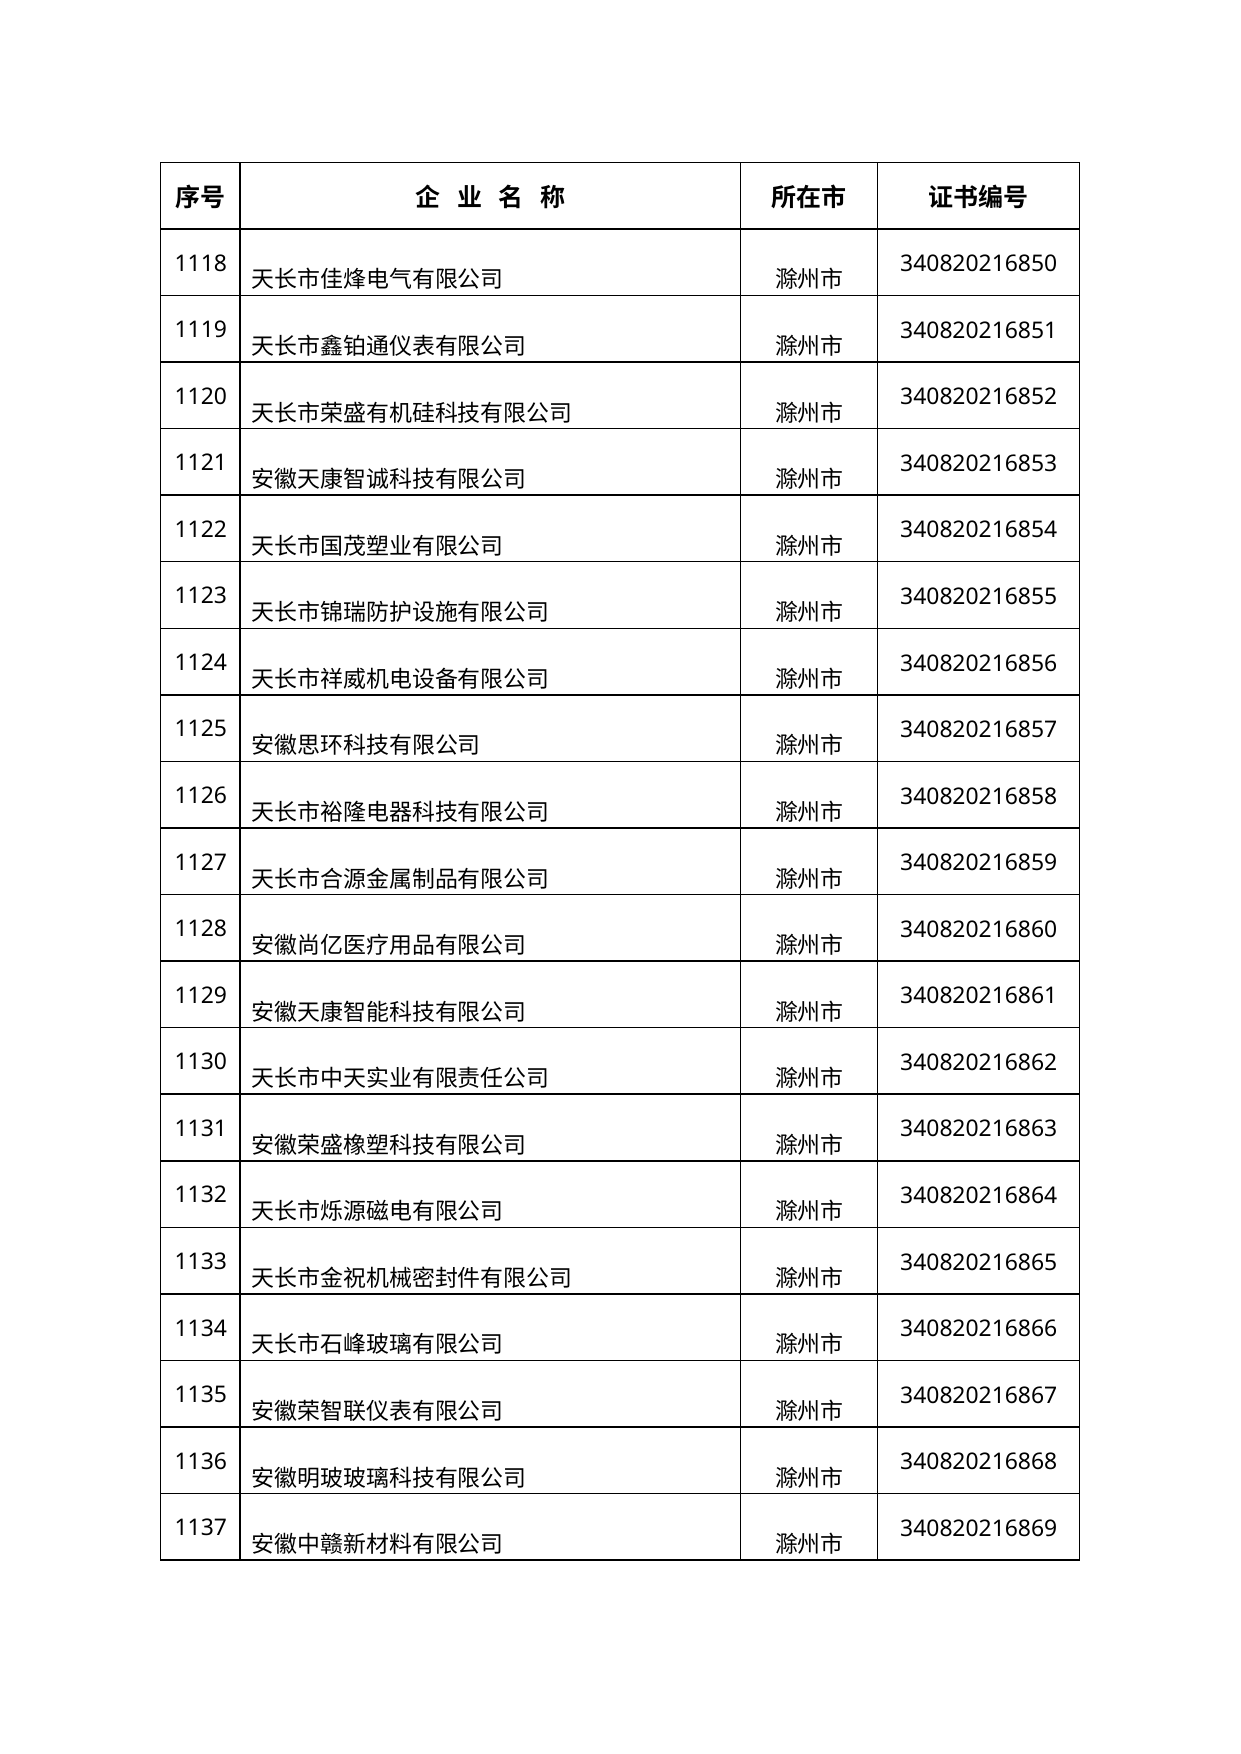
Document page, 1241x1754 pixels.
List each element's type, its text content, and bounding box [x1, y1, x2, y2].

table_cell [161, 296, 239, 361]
table_header 证书编号 [878, 163, 1079, 228]
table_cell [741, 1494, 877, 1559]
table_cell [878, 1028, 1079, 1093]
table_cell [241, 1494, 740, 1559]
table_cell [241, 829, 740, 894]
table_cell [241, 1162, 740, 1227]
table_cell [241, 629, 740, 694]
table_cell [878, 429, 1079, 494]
table_header 企 业 名 称 [241, 163, 740, 228]
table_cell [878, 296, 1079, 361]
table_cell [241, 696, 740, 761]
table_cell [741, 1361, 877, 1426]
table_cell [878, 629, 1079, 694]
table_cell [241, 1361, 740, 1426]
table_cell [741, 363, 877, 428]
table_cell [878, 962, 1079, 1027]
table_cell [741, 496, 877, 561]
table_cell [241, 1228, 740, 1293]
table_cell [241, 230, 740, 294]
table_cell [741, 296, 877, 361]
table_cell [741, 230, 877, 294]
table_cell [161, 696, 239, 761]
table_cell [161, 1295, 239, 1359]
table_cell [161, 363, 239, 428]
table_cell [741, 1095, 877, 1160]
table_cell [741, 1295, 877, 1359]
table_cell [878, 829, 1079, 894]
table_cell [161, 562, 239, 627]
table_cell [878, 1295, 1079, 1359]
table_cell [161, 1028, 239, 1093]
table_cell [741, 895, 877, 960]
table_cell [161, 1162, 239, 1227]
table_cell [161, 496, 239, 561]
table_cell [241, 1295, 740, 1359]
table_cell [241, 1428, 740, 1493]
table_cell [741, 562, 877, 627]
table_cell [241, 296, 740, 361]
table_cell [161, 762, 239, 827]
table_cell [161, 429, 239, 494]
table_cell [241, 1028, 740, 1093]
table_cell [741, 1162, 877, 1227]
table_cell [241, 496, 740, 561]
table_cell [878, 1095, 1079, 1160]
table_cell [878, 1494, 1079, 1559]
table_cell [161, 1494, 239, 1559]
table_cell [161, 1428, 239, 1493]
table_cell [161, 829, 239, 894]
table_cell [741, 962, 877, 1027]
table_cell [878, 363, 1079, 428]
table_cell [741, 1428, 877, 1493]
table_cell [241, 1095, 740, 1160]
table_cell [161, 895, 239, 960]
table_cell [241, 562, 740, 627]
table_header 序号 [161, 163, 239, 228]
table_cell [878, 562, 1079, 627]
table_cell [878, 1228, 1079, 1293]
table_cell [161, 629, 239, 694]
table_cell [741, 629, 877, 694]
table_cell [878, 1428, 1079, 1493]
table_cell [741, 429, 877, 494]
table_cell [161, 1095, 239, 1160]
table_header 所在市 [741, 163, 877, 228]
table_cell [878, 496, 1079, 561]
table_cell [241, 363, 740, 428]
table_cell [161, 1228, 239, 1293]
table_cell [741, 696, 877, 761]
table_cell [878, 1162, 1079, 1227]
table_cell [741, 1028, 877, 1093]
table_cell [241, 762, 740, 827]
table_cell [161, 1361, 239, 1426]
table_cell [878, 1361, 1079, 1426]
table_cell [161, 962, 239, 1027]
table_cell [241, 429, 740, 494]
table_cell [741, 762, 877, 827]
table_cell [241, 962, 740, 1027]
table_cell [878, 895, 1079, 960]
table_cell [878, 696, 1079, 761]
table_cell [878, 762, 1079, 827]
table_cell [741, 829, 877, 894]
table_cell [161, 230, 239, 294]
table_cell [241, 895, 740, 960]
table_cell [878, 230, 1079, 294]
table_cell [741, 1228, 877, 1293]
